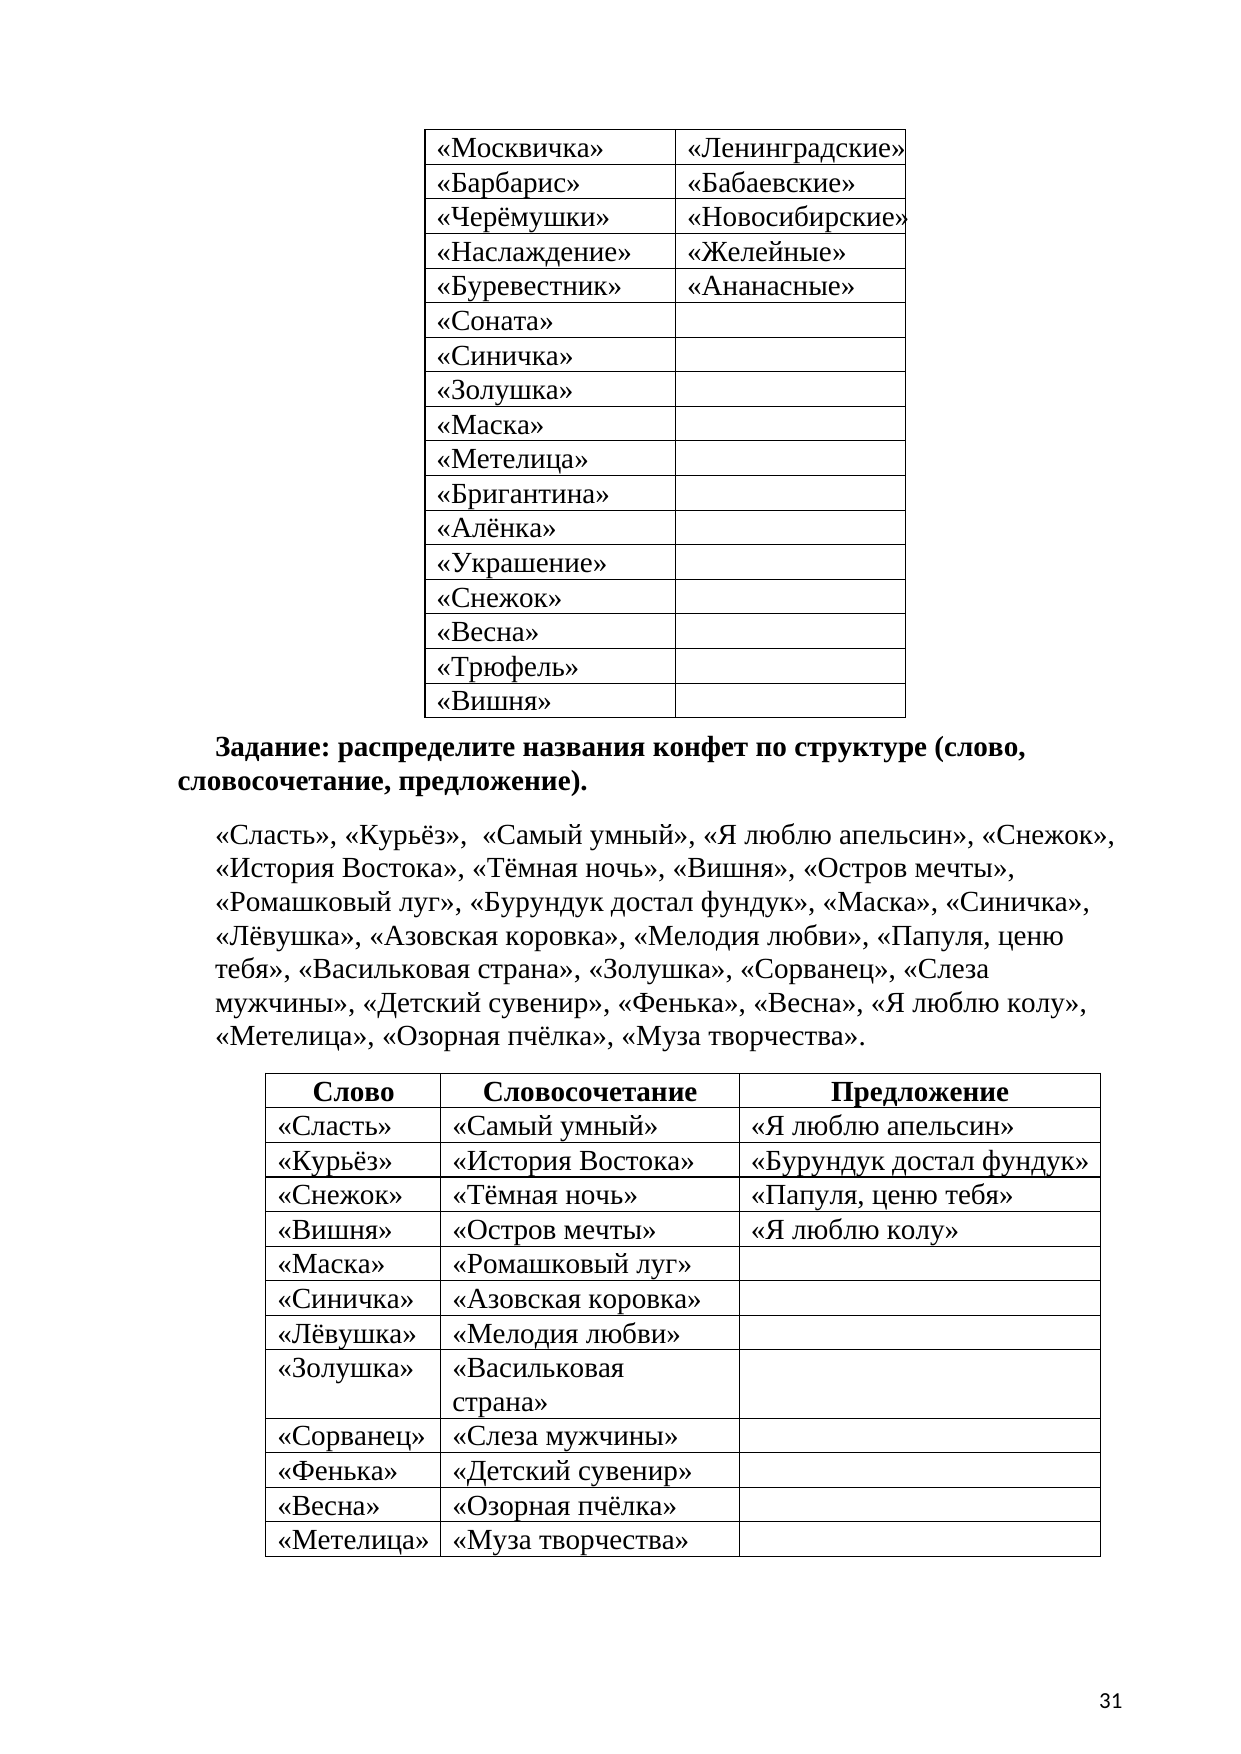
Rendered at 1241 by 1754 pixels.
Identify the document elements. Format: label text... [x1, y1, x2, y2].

table_cell «Синичка» [266, 1281, 440, 1315]
table_cell «Тёмная ночь» [441, 1178, 739, 1211]
table_cell «Папуля, ценю тебя» [740, 1178, 1100, 1211]
table_cell «Детский сувенир» [441, 1453, 739, 1487]
table_cell [740, 1419, 1100, 1452]
table_header Предложение [740, 1074, 1100, 1107]
table_cell «Мелодия любви» [441, 1316, 739, 1349]
table_cell «Сласть» [266, 1108, 440, 1142]
table_cell «Слеза мужчины» [441, 1419, 739, 1452]
text «Сласть», «Курьёз», «Самый умный», «Я люблю апельсин», «Снежок», «История Востока», «Тёмная ночь», «Вишня», «Остров мечты», «Ромашковый луг», «Бурундук достал фундук», «Маска», «Синичка», «Лёвушка», «Азовская коровка», «Мелодия любви», «Папуля, ценю тебя», «Васильковая страна», «Золушка», «Сорванец», «Слеза мужчины», «Детский сувенир», «Фенька», «Весна», «Я люблю колу», «Метелица», «Озорная пчёлка», «Муза творчества». [215, 817, 1122, 1052]
table_cell «Бурундук достал фундук» [740, 1143, 1100, 1176]
table_cell [740, 1350, 1100, 1417]
table_cell «Я люблю апельсин» [740, 1108, 1100, 1142]
table_cell «Озорная пчёлка» [441, 1488, 739, 1521]
table_cell «Метелица» [266, 1522, 440, 1556]
table_cell «Сорванец» [266, 1419, 440, 1452]
table_cell «Золушка» [266, 1350, 440, 1417]
text Задание: распределите названия конфет по структуре (слово, словосочетание, предложение). [177, 729, 1122, 796]
table_cell «Курьёз» [266, 1143, 440, 1176]
table_cell [740, 1281, 1100, 1315]
table_cell «Ромашковый луг» [441, 1247, 739, 1280]
table_cell [740, 1488, 1100, 1521]
table_cell «История Востока» [441, 1143, 739, 1176]
table_cell «Весна» [266, 1488, 440, 1521]
table_cell [740, 1316, 1100, 1349]
table_cell «Самый умный» [441, 1108, 739, 1142]
table_cell «Я люблю колу» [740, 1212, 1100, 1246]
table_cell «Муза творчества» [441, 1522, 739, 1556]
table_cell «Азовская коровка» [441, 1281, 739, 1315]
table_cell «Маска» [266, 1247, 440, 1280]
table_cell [740, 1247, 1100, 1280]
table_cell [740, 1522, 1100, 1556]
table_header [414, 118, 906, 729]
table_cell «Снежок» [266, 1178, 440, 1211]
table_header Слово [266, 1074, 440, 1107]
table_cell «Остров мечты» [441, 1212, 739, 1246]
table_cell «Лёвушка» [266, 1316, 440, 1349]
table_cell «Фенька» [266, 1453, 440, 1487]
table_cell «Вишня» [266, 1212, 440, 1246]
table_header Словосочетание [441, 1074, 739, 1107]
table_cell [740, 1453, 1100, 1487]
table_cell «Васильковая страна» [441, 1350, 739, 1417]
